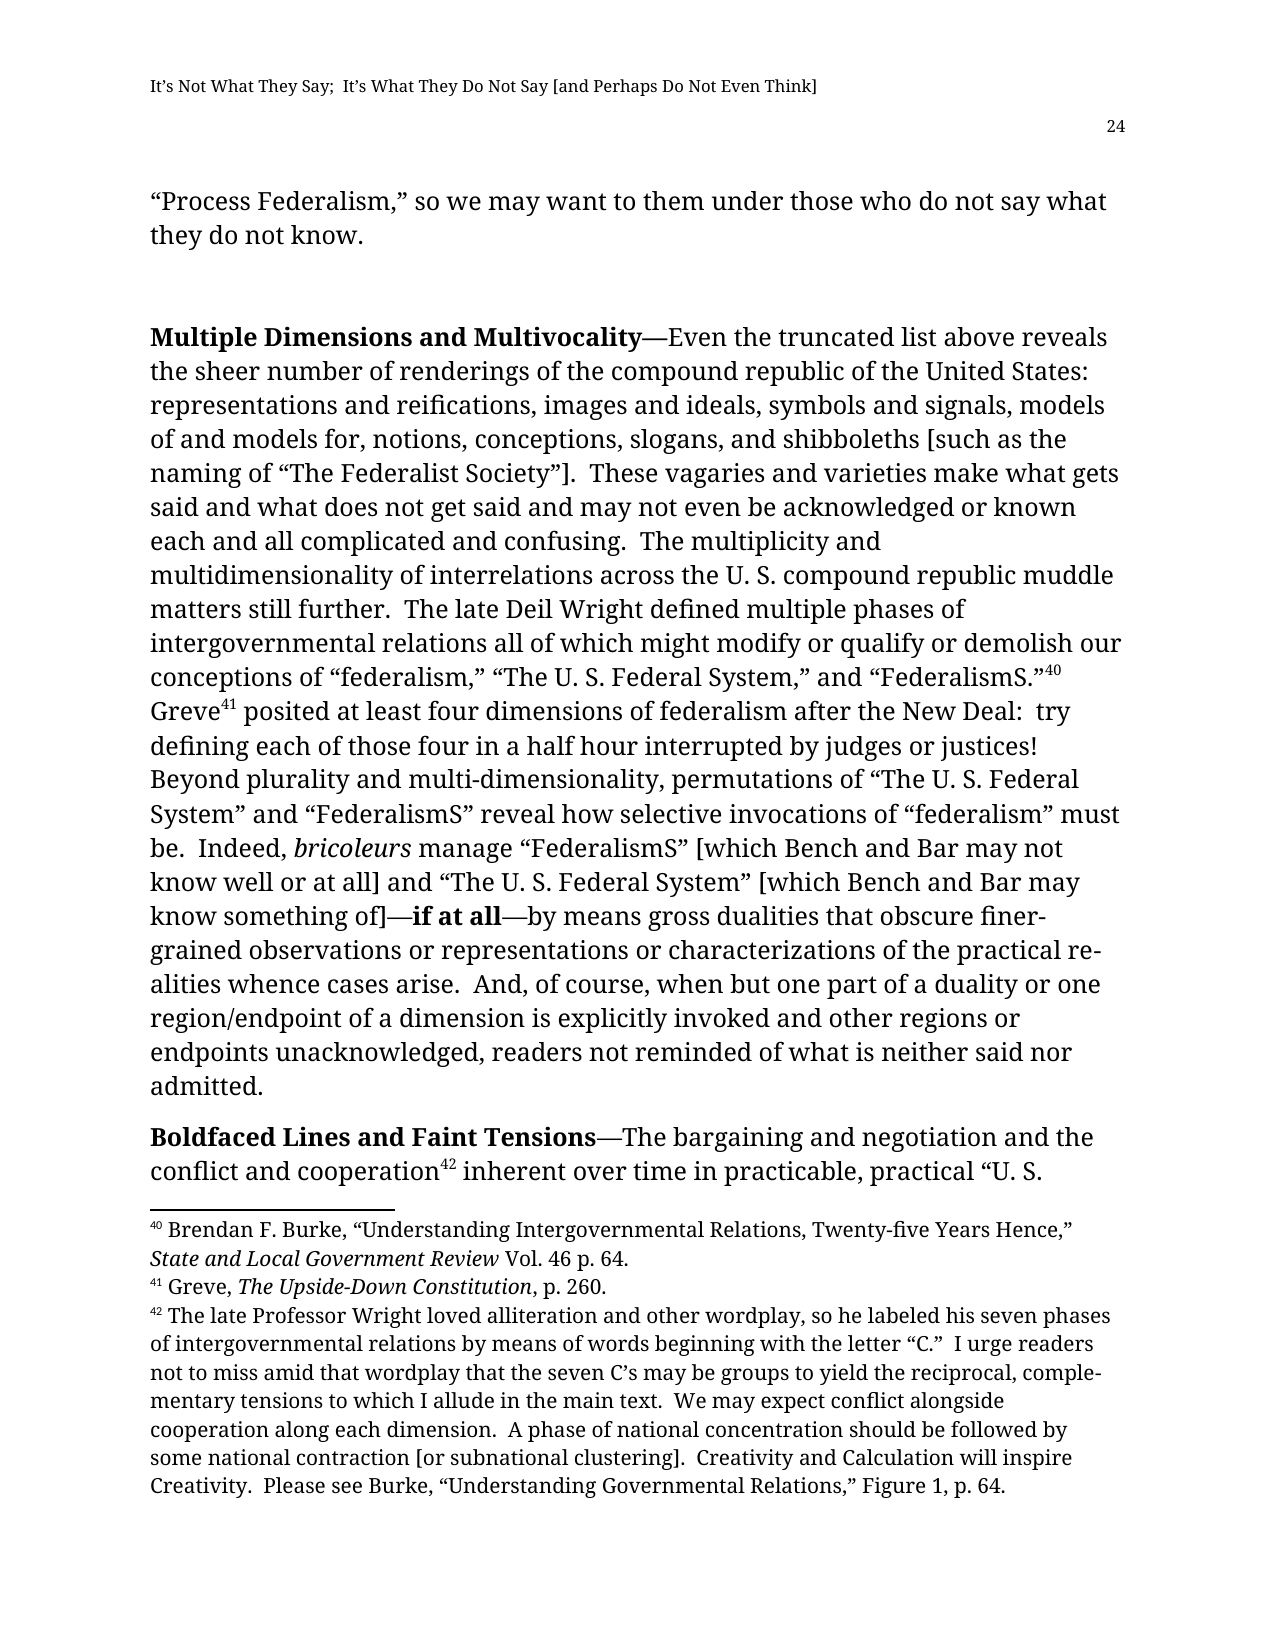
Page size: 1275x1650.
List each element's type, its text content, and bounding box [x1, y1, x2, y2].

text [150, 1119, 1125, 1188]
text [150, 184, 1125, 252]
text Multiple Dimensions and Multivocality—Even the truncated list above reveals the sheer number of renderings of the compound republic of the United States: representations and reifications, images and ideals, symbols and signals, models of and models for, notions, conceptions, slogans, and shibboleths [such as the naming of “The Federalist Society”]. These vagaries and varieties make what gets said and what does not get said and may not even be acknowledged or known each and all complicated and confusing. The multiplicity and multidimensionality of interrelations across the U. S. compound republic muddle matters still further. The late Deil Wright defined multiple phases of intergovernmental relations all of which might modify or qualify or demolish our conceptions of “federalism,” “The U. S. Federal System,” and “FederalismS.” Greve posited at least four dimensions of federalism after the New Deal: try defining each of those four in a half hour interrupted by judges or justices! Beyond plurality and multi-dimensionality, permutations of “The U. S. Federal System” and “FederalismS” reveal how selective invocations of “federalism” must be. Indeed, bricoleurs manage “FederalismS” [which Bench and Bar may not know well or at all] and “The U. S. Federal System” [which Bench and Bar may know something of]—if at all—by means gross dualities that obscure finer-grained observations or representations or characterizations of the practical realities whence cases arise. And, of course, when but one part of a duality or one region/endpoint of a dimension is explicitly invoked and other regions or endpoints unacknowledged, readers not reminded of what is neither said nor admitted. [150, 319, 1125, 1103]
